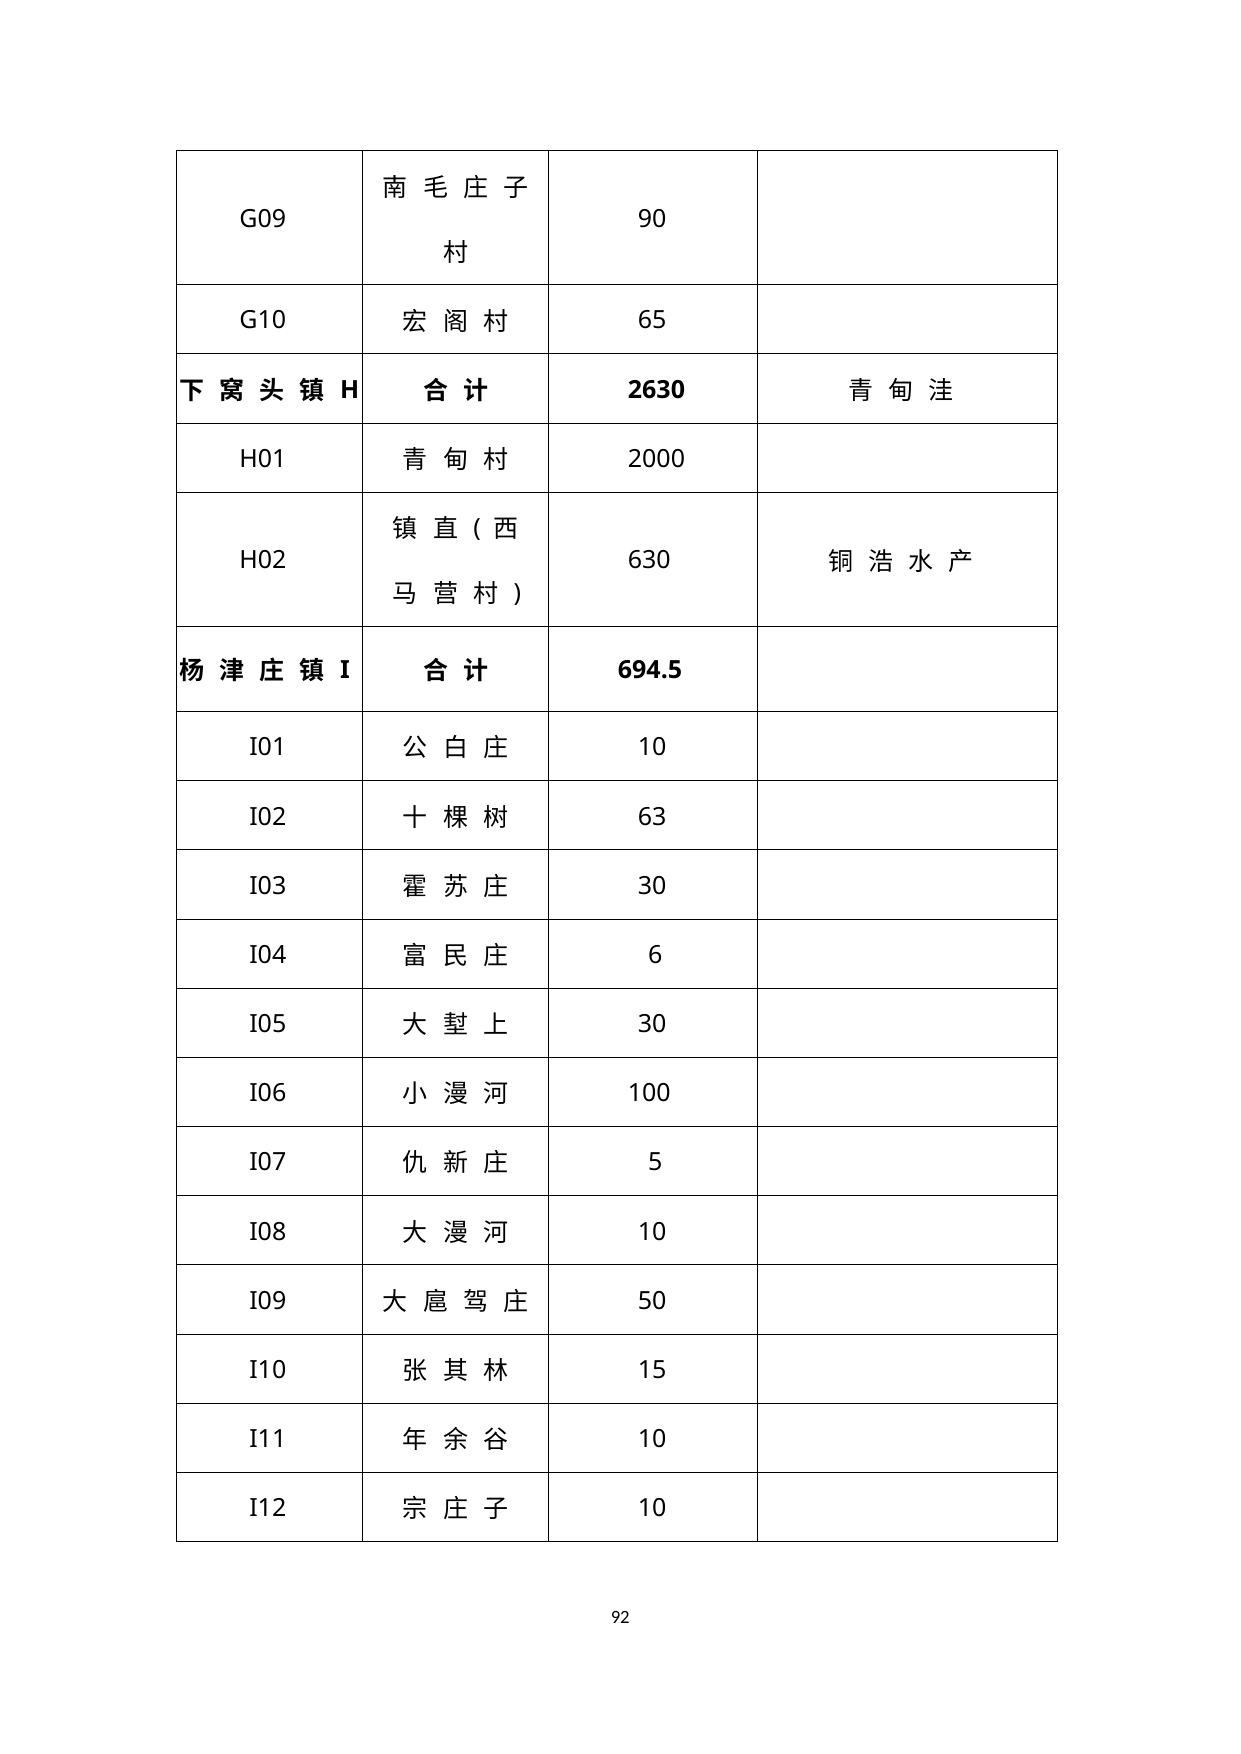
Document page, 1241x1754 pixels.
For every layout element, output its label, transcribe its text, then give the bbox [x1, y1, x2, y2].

table_cell H01 [177, 424, 362, 492]
table_cell 合计 [363, 354, 548, 422]
table_cell 宗庄子 [363, 1473, 548, 1541]
table_cell 65 [549, 285, 757, 353]
table_cell 仇新庄 [363, 1127, 548, 1195]
table_cell 霍苏庄 [363, 850, 548, 918]
table_cell 十棵树 [363, 781, 548, 849]
table_cell 宏阁村 [363, 285, 548, 353]
table_cell I07 [177, 1127, 362, 1195]
table_cell 10 [549, 712, 757, 780]
table_cell 630 [549, 493, 757, 626]
table_cell 南毛庄子村 [363, 151, 548, 284]
table_cell 铜浩水产 [758, 493, 1057, 626]
table_cell 大堼上 [363, 989, 548, 1057]
table_cell 50 [549, 1265, 757, 1333]
table_cell I10 [177, 1335, 362, 1403]
table_cell I02 [177, 781, 362, 849]
table_cell 63 [549, 781, 757, 849]
table_cell I01 [177, 712, 362, 780]
table_cell 10 [549, 1473, 757, 1541]
table_cell [758, 781, 1057, 849]
table_cell [758, 989, 1057, 1057]
table_cell [758, 1196, 1057, 1264]
table_cell [758, 1335, 1057, 1403]
table_cell [758, 850, 1057, 918]
table_cell [758, 1473, 1057, 1541]
table_cell 小漫河 [363, 1058, 548, 1126]
table_cell [758, 1265, 1057, 1333]
table_cell [758, 920, 1057, 988]
table_cell 下窝头镇H [177, 354, 362, 422]
table_cell I12 [177, 1473, 362, 1541]
table_cell 杨津庄镇I [177, 627, 362, 711]
table_cell G09 [177, 151, 362, 284]
table_cell 青甸村 [363, 424, 548, 492]
table_cell 2630 [549, 354, 757, 422]
table_cell [758, 712, 1057, 780]
table_cell 30 [549, 989, 757, 1057]
table_cell 10 [549, 1196, 757, 1264]
table_cell I06 [177, 1058, 362, 1126]
table_cell 10 [549, 1404, 757, 1472]
table_cell 5 [549, 1127, 757, 1195]
table_cell G10 [177, 285, 362, 353]
table_cell 2000 [549, 424, 757, 492]
table_cell 青甸洼 [758, 354, 1057, 422]
table_cell I04 [177, 920, 362, 988]
table_cell 富民庄 [363, 920, 548, 988]
table_cell [758, 1404, 1057, 1472]
table_cell 合计 [363, 627, 548, 711]
table_cell I03 [177, 850, 362, 918]
table_cell [758, 424, 1057, 492]
table_cell I08 [177, 1196, 362, 1264]
table_cell [758, 1058, 1057, 1126]
table_cell [758, 1127, 1057, 1195]
table_cell 694.5 [549, 627, 757, 711]
table_cell 镇直(西马营村) [363, 493, 548, 626]
table_cell 张其林 [363, 1335, 548, 1403]
table_cell H02 [177, 493, 362, 626]
table_cell 大漫河 [363, 1196, 548, 1264]
table_cell 30 [549, 850, 757, 918]
table_cell 15 [549, 1335, 757, 1403]
table_cell 大扈驾庄 [363, 1265, 548, 1333]
table_cell 100 [549, 1058, 757, 1126]
table_cell I11 [177, 1404, 362, 1472]
table_cell [758, 285, 1057, 353]
table_cell [758, 151, 1057, 284]
table_cell I09 [177, 1265, 362, 1333]
table_cell 公白庄 [363, 712, 548, 780]
table_cell [758, 627, 1057, 711]
table_cell I05 [177, 989, 362, 1057]
table_cell 90 [549, 151, 757, 284]
table_cell 年余谷 [363, 1404, 548, 1472]
table_cell 6 [549, 920, 757, 988]
